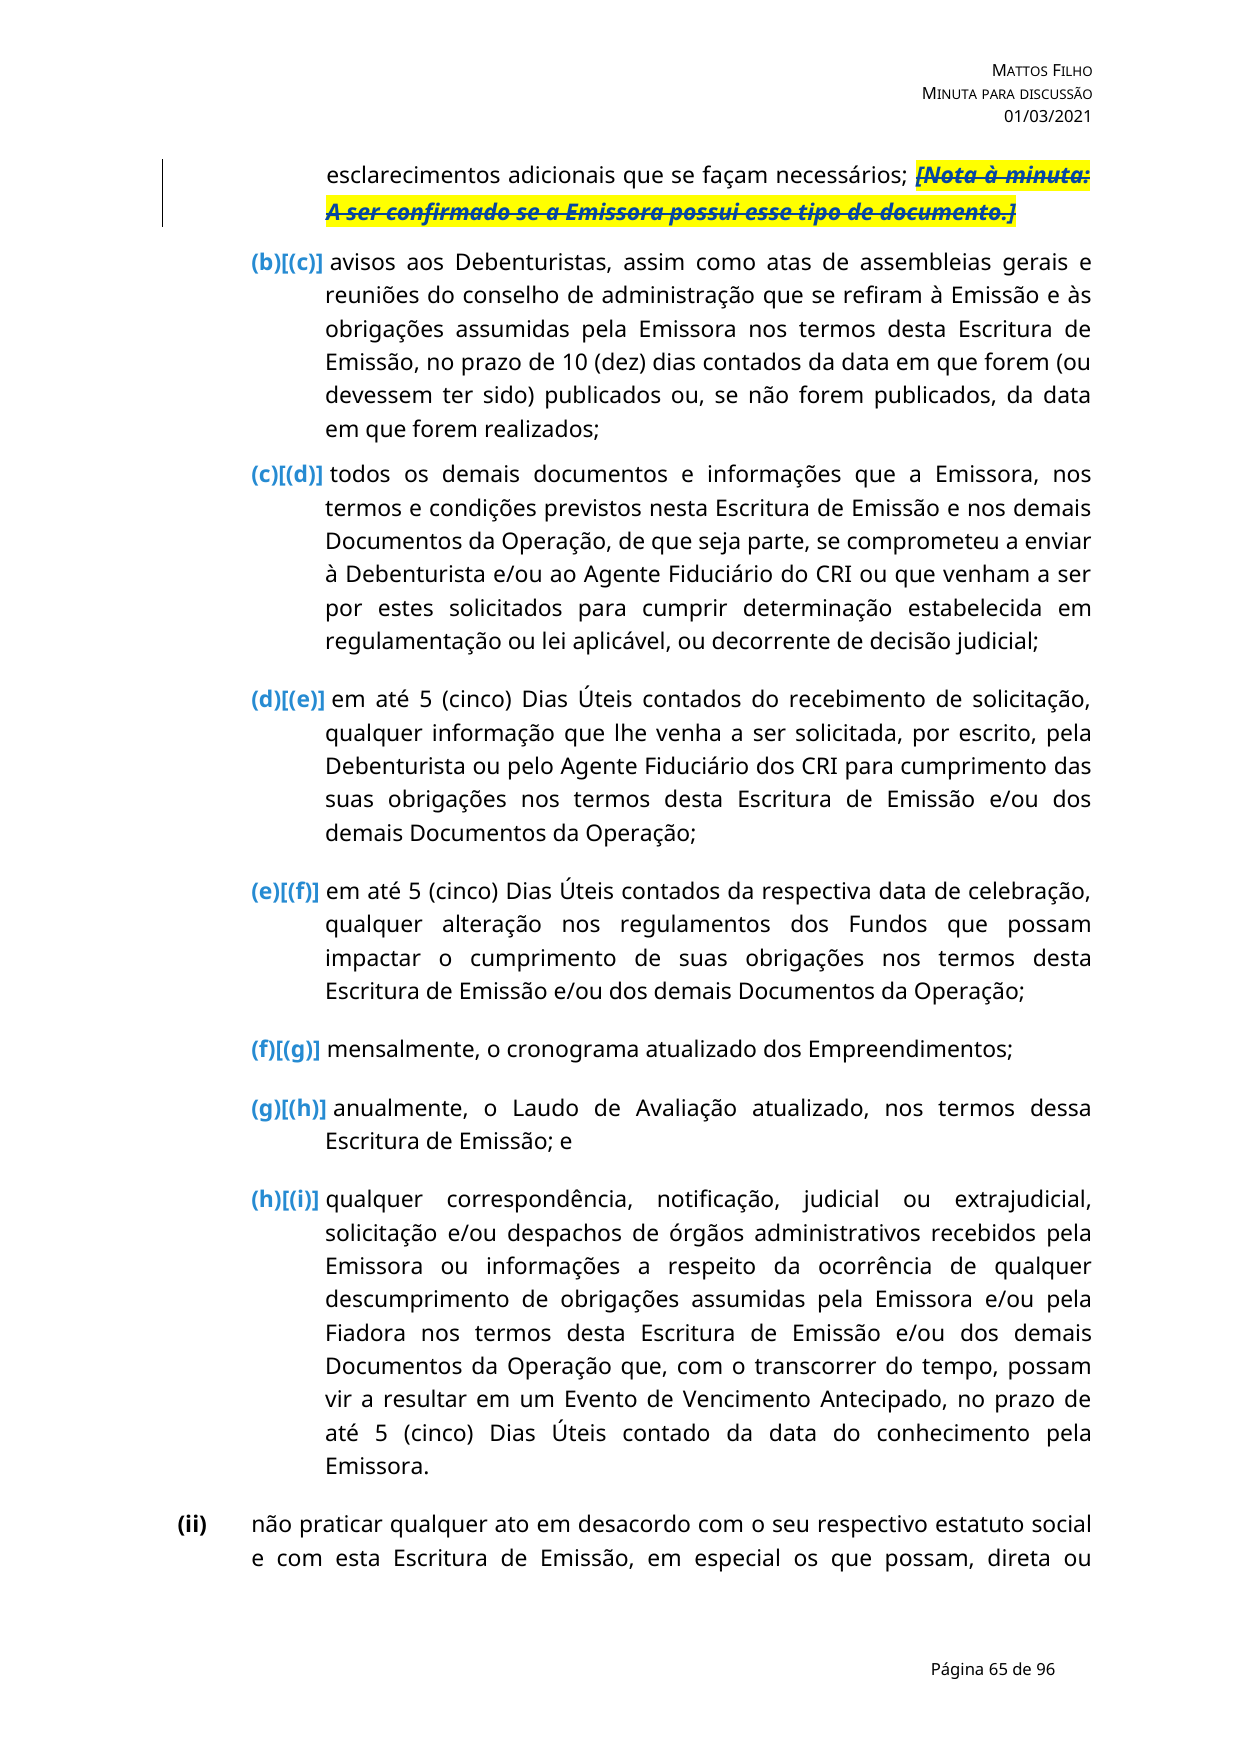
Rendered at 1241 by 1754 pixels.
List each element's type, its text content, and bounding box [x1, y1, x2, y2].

list em até 5 (cinco) Dias Úteis contados do recebimento de solicitação, qualquer informação que lhe venha a ser solicitada, por escrito, pela Debenturista ou pelo Agente Fiduciário dos CRI para cumprimento das suas obrigações nos termos desta Escritura de Emissão e/ou dos demais Documentos da Operação; [251, 681, 1092, 848]
list qualquer correspondência, notificação, judicial ou extrajudicial, solicitação e/ou despachos de órgãos administrativos recebidos pela Emissora ou informações a respeito da ocorrência de qualquer descumprimento de obrigações assumidas pela Emissora e/ou pela Fiadora nos termos desta Escritura de Emissão e/ou dos demais Documentos da Operação que, com o transcorrer do tempo, possam vir a resultar em um Evento de Vencimento Antecipado, no prazo de até 5 (cinco) Dias Úteis contado da data do conhecimento pela Emissora. [251, 1181, 1092, 1481]
list anualmente, o Laudo de Avaliação atualizado, nos termos dessa Escritura de Emissão; e [251, 1090, 1092, 1156]
list mensalmente, o cronograma atualizado dos Empreendimentos; [251, 1031, 1092, 1065]
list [177, 1506, 1092, 1573]
list todos os demais documentos e informações que a Emissora, nos termos e condições previstos nesta Escritura de Emissão e nos demais Documentos da Operação, de que seja parte, se comprometeu a enviar à Debenturista e/ou ao Agente Fiduciário do CRI ou que venham a ser por estes solicitados para cumprir determinação estabelecida em regulamentação ou lei aplicável, ou decorrente de decisão judicial; [251, 456, 1092, 656]
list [251, 159, 1092, 227]
list em até 5 (cinco) Dias Úteis contados da respectiva data de celebração, qualquer alteração nos regulamentos dos Fundos que possam impactar o cumprimento de suas obrigações nos termos desta Escritura de Emissão e/ou dos demais Documentos da Operação; [251, 873, 1092, 1006]
list avisos aos Debenturistas, assim como atas de assembleias gerais e reuniões do conselho de administração que se refiram à Emissão e às obrigações assumidas pela Emissora nos termos desta Escritura de Emissão, no prazo de 10 (dez) dias contados da data em que forem (ou devessem ter sido) publicados ou, se não forem publicados, da data em que forem realizados; [251, 244, 1092, 444]
